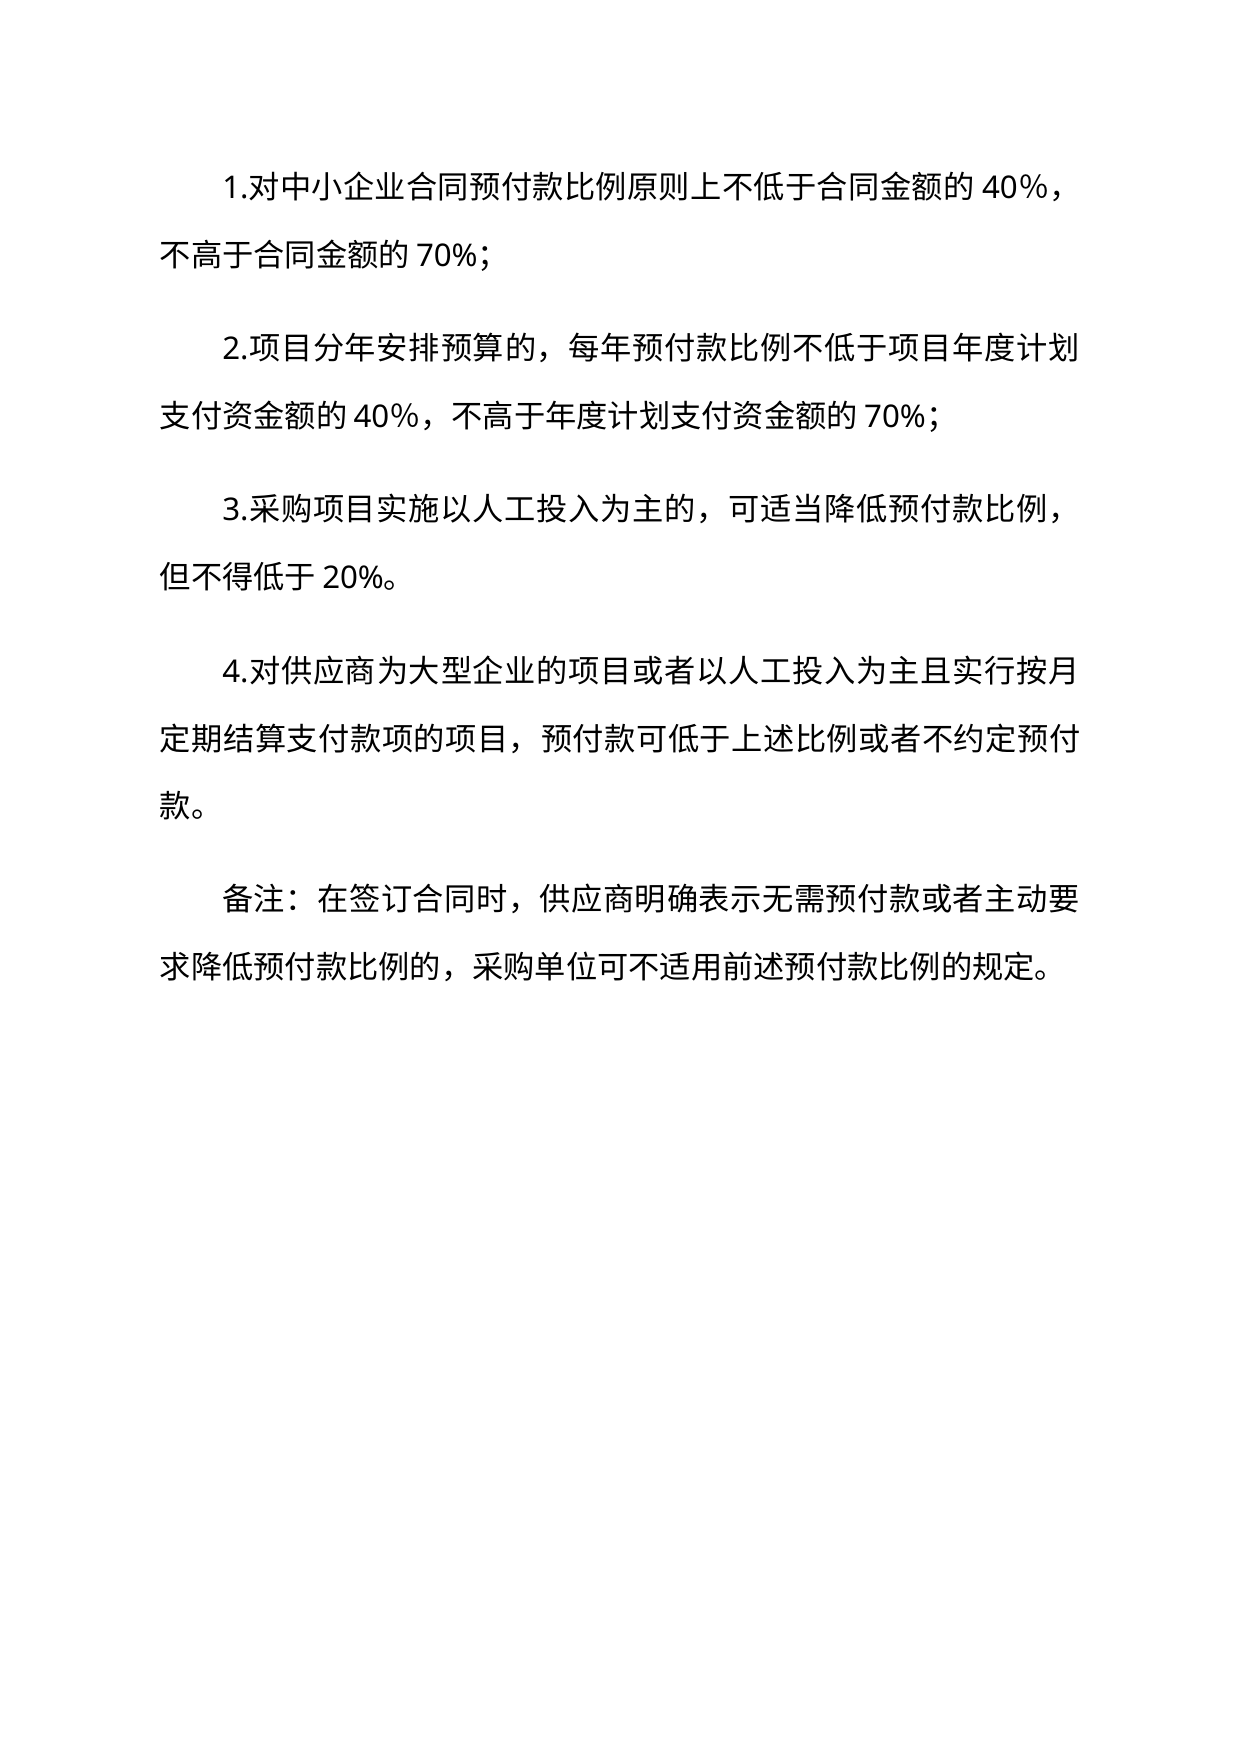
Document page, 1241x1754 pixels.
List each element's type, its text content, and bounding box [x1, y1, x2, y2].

text 3.采购项目实施以人工投入为主的，可适当降低预付款比例，但不得低于20%。 [159, 484, 1081, 598]
text 2.项目分年安排预算的，每年预付款比例不低于项目年度计划支付资金额的40％，不高于年度计划支付资金额的70%； [159, 323, 1081, 437]
text 备注：在签订合同时，供应商明确表示无需预付款或者主动要求降低预付款比例的，采购单位可不适用前述预付款比例的规定。 [159, 874, 1081, 987]
text 1.对中小企业合同预付款比例原则上不低于合同金额的40％，不高于合同金额的70%； [159, 162, 1081, 276]
text 4.对供应商为大型企业的项目或者以人工投入为主且实行按月定期结算支付款项的项目，预付款可低于上述比例或者不约定预付款。 [159, 646, 1081, 827]
